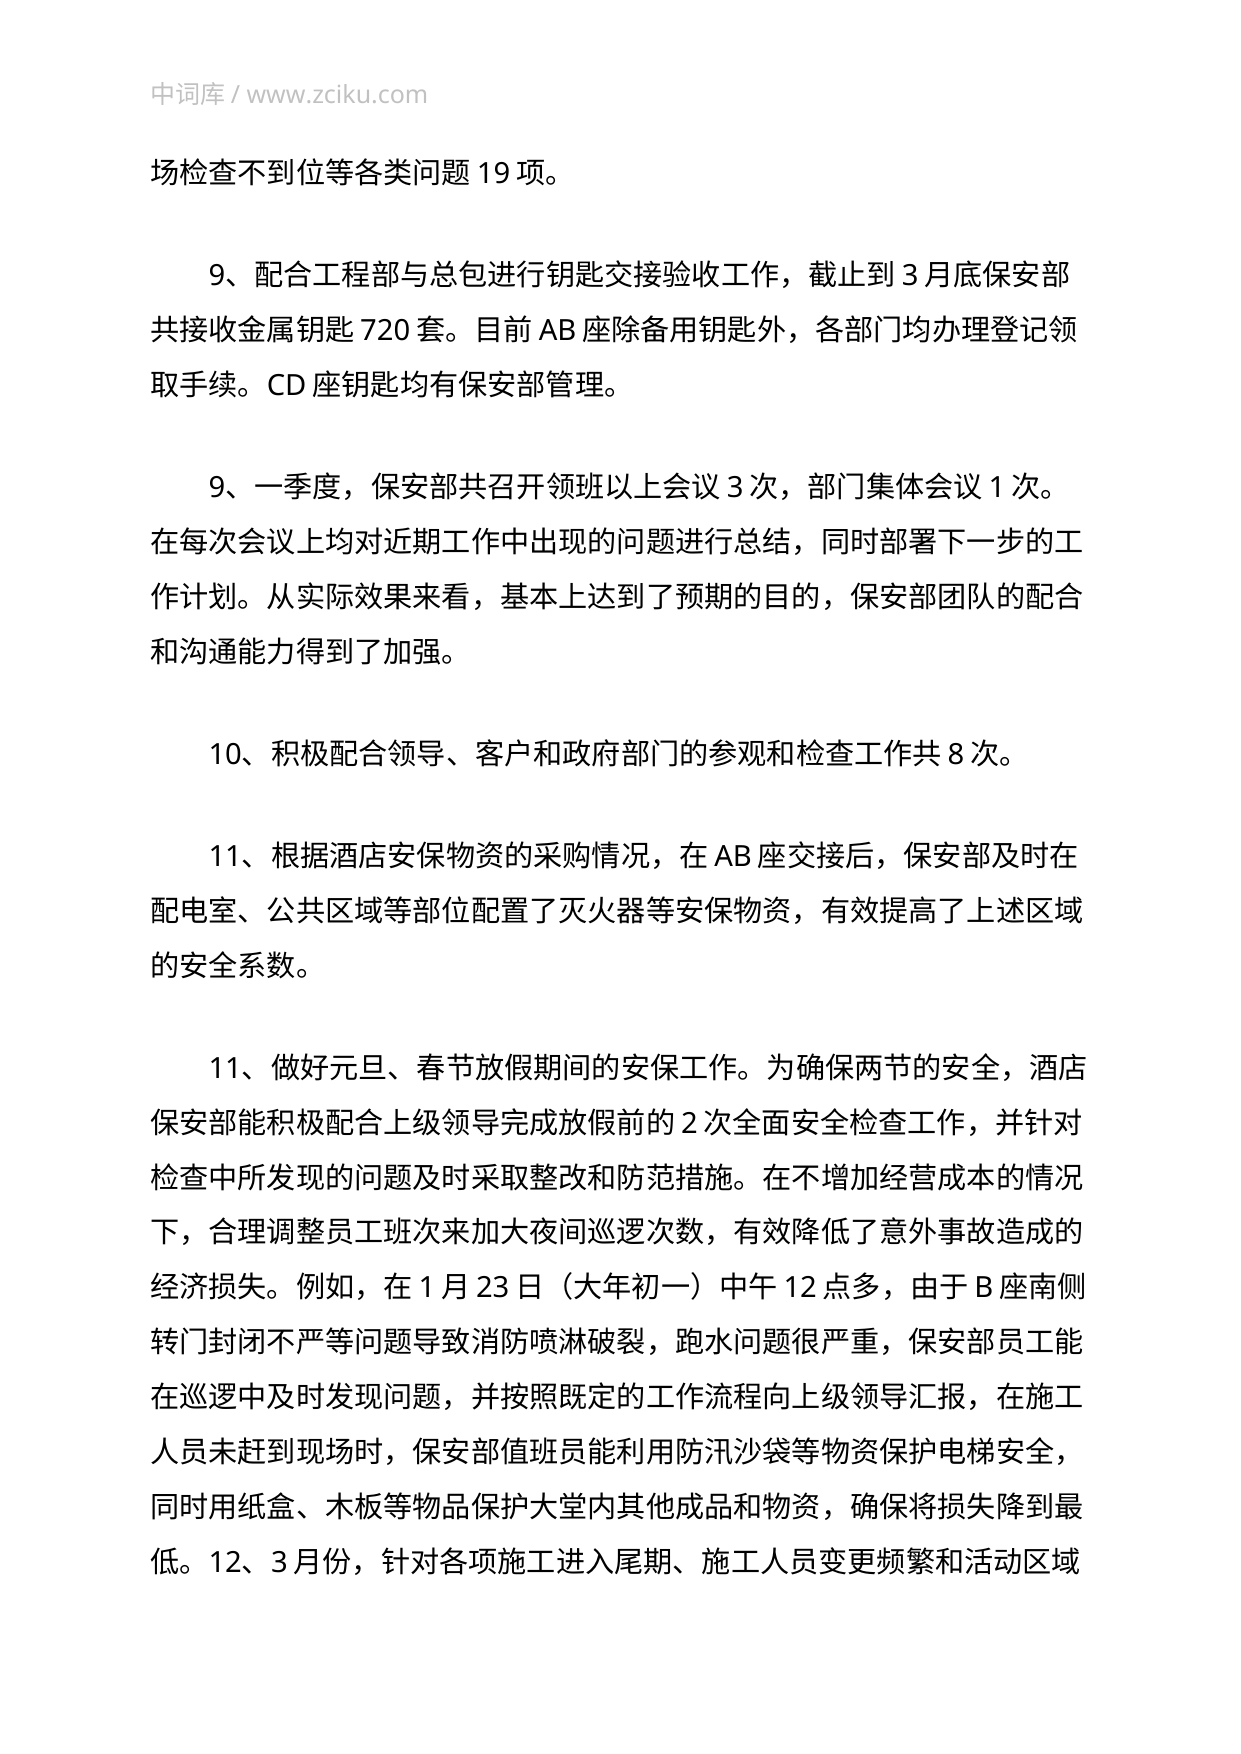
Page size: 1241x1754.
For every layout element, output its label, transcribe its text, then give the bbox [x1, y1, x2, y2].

text 9、配合工程部与总包进行钥匙交接验收工作，截止到3月底保安部共接收金属钥匙720套。目前AB座除备用钥匙外，各部门均办理登记领取手续。CD座钥匙均有保安部管理。 [150, 252, 1090, 404]
text 9、一季度，保安部共召开领班以上会议3次，部门集体会议1次。在每次会议上均对近期工作中出现的问题进行总结，同时部署下一步的工作计划。从实际效果来看，基本上达到了预期的目的，保安部团队的配合和沟通能力得到了加强。 [150, 464, 1090, 671]
text 11、根据酒店安保物资的采购情况，在AB座交接后，保安部及时在配电室、公共区域等部位配置了灭火器等安保物资，有效提高了上述区域的安全系数。 [150, 832, 1090, 985]
text 10、积极配合领导、客户和政府部门的参观和检查工作共8次。 [150, 731, 1090, 773]
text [150, 1044, 1090, 1581]
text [150, 150, 1090, 192]
